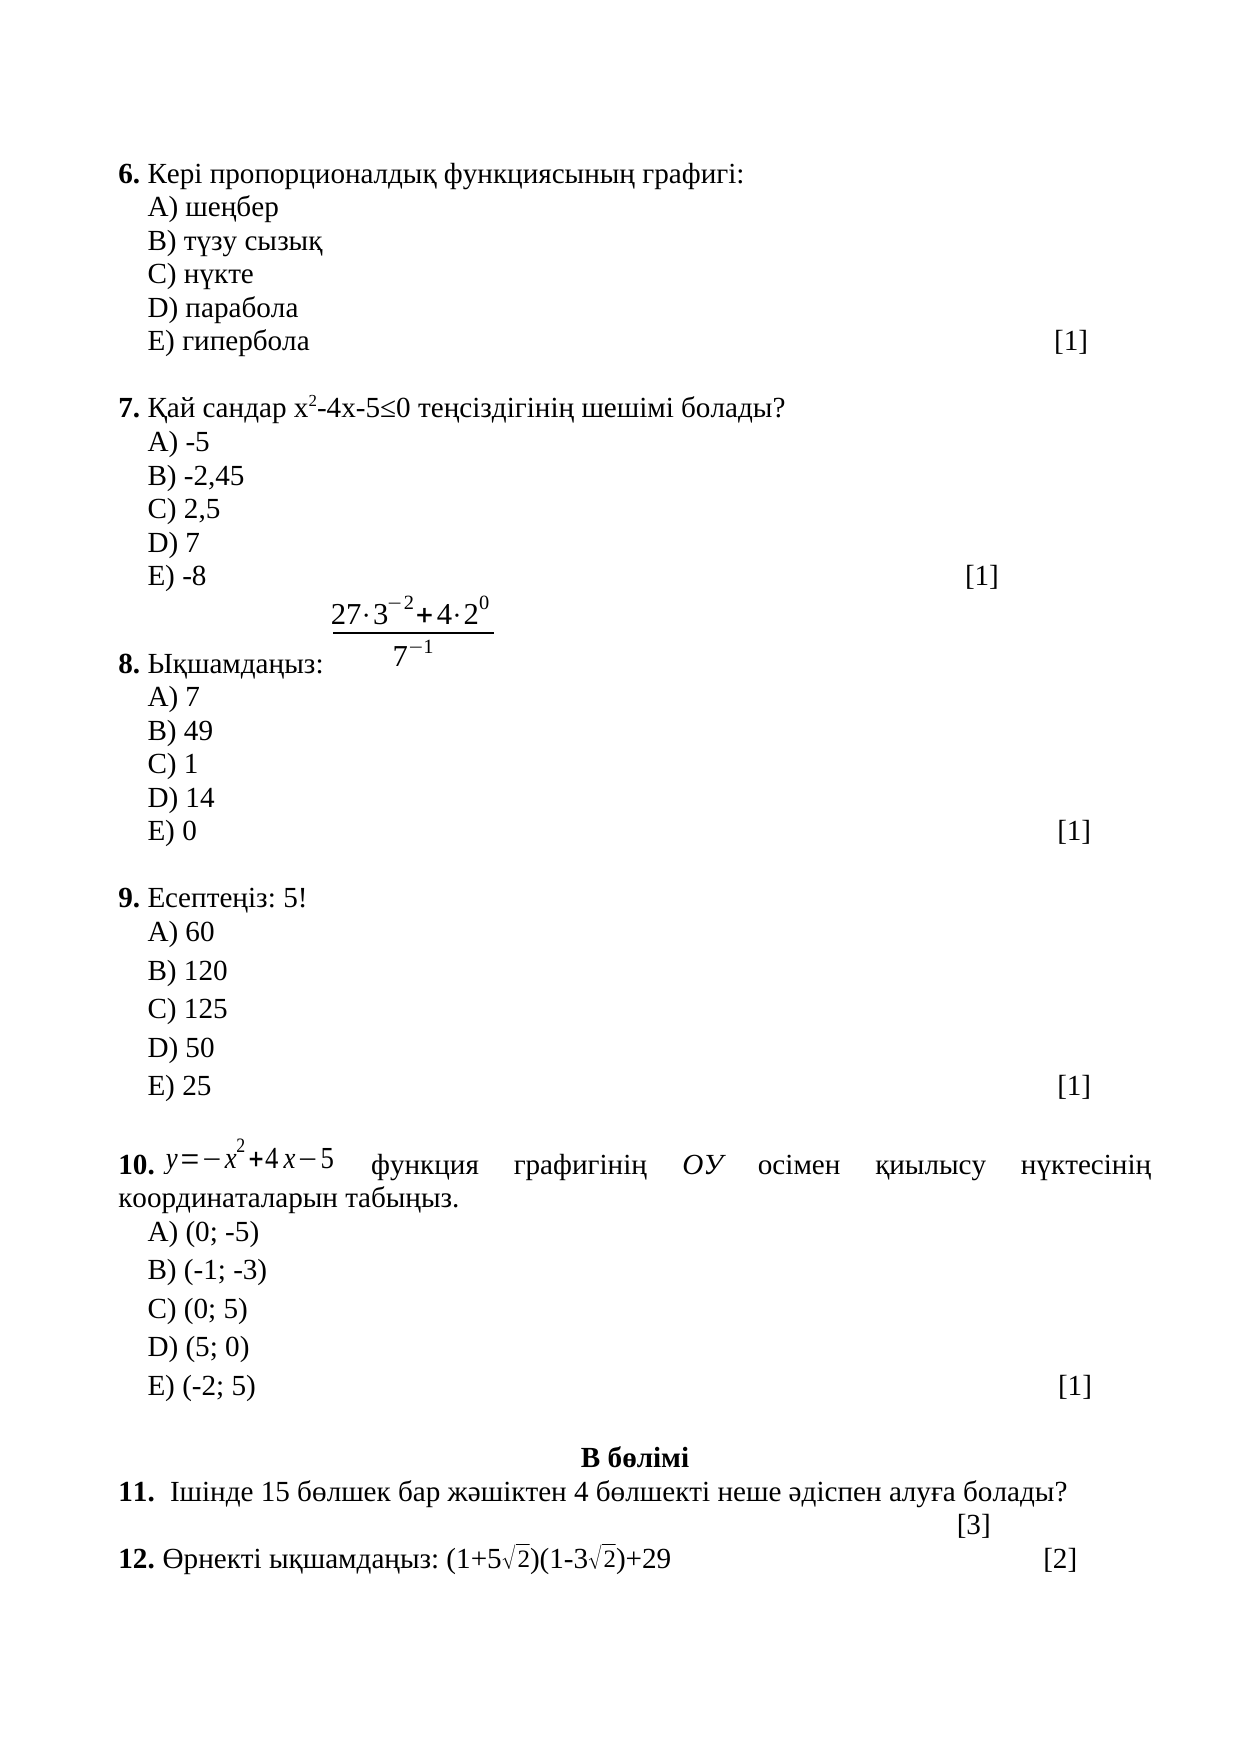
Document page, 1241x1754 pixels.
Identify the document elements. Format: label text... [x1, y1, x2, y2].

text Е) 25 [1] [118, 1068, 1152, 1102]
text A) шеңбер [118, 189, 1152, 223]
text 12. Өрнекті ықшамдаңыз: (1+5)(1-3)+29 [2] [118, 1541, 1152, 1574]
text В бөлімі [118, 1440, 1152, 1474]
text C) (0; 5) [118, 1291, 1152, 1324]
text E) (-2; 5) [1] [118, 1368, 1152, 1402]
text 10. функция графигінің ОУ осімен қиылысу нүктесінің координаталарын табыңыз. [118, 1135, 1152, 1214]
text A) (0; -5) [118, 1214, 1152, 1247]
text B) -2,45 [118, 458, 1152, 491]
text B) 120 [118, 953, 1152, 986]
text C) 2,5 [118, 491, 1152, 525]
text D) (5; 0) [118, 1329, 1152, 1363]
text А) 7 [118, 679, 1152, 713]
text С) 1 [118, 746, 1152, 780]
text [3] [118, 1507, 1152, 1541]
text D) 50 [118, 1030, 1152, 1063]
text B) түзу сызық [118, 223, 1152, 256]
text C) нүкте [118, 256, 1152, 290]
text 7. Қай сандар х2-4х-5≤0 теңсіздігінің шешімі болады? [118, 391, 1152, 424]
text E) -8 [1] [118, 558, 1152, 592]
text B) (-1; -3) [118, 1252, 1152, 1286]
text A) 60 [118, 914, 1152, 948]
text 9. Есептеңіз: 5! [118, 881, 1152, 914]
text D) 14 [118, 780, 1152, 813]
text 6. Кері пропорционалдық функциясының графигі: [118, 156, 1152, 189]
text 8. Ықшамдаңыз: [118, 592, 1152, 679]
text E) гипербола [1] [118, 323, 1152, 357]
text D) парабола [118, 290, 1152, 323]
text C) 125 [118, 991, 1152, 1025]
text 11. Ішінде 15 бөлшек бар жәшіктен 4 бөлшекті неше әдіспен алуға болады? [118, 1474, 1152, 1507]
text В) 49 [118, 713, 1152, 746]
text A) -5 [118, 424, 1152, 458]
text Е) 0 [1] [118, 813, 1152, 847]
text D) 7 [118, 525, 1152, 558]
